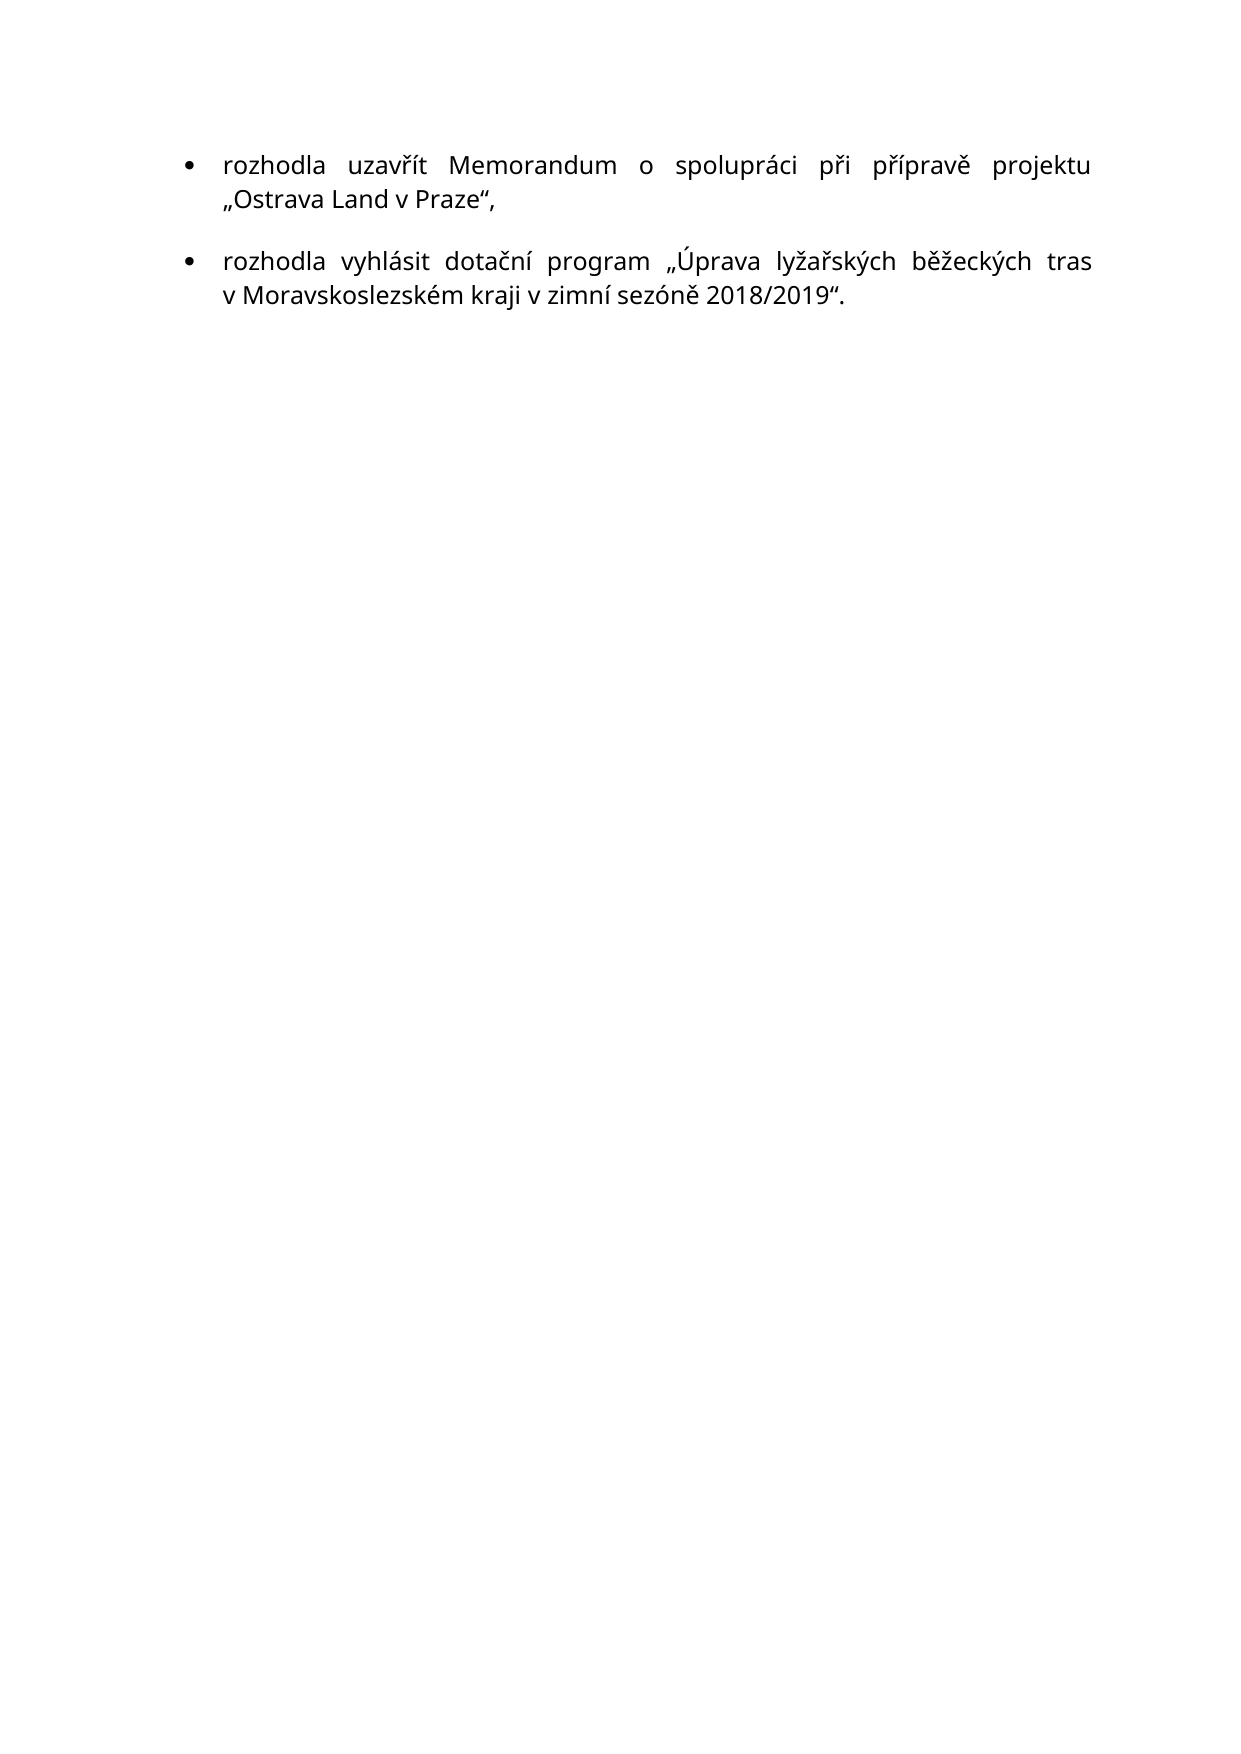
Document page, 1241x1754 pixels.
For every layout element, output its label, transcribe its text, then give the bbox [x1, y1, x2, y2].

list rozhodla vyhlásit dotační program „Úprava lyžařských běžeckých tras v Moravskoslezském kraji v zimní sezóně 2018/2019“. [185, 244, 1093, 312]
list rozhodla uzavřít Memorandum o spolupráci při přípravě projektu „Ostrava Land v Praze“, [185, 148, 1093, 216]
